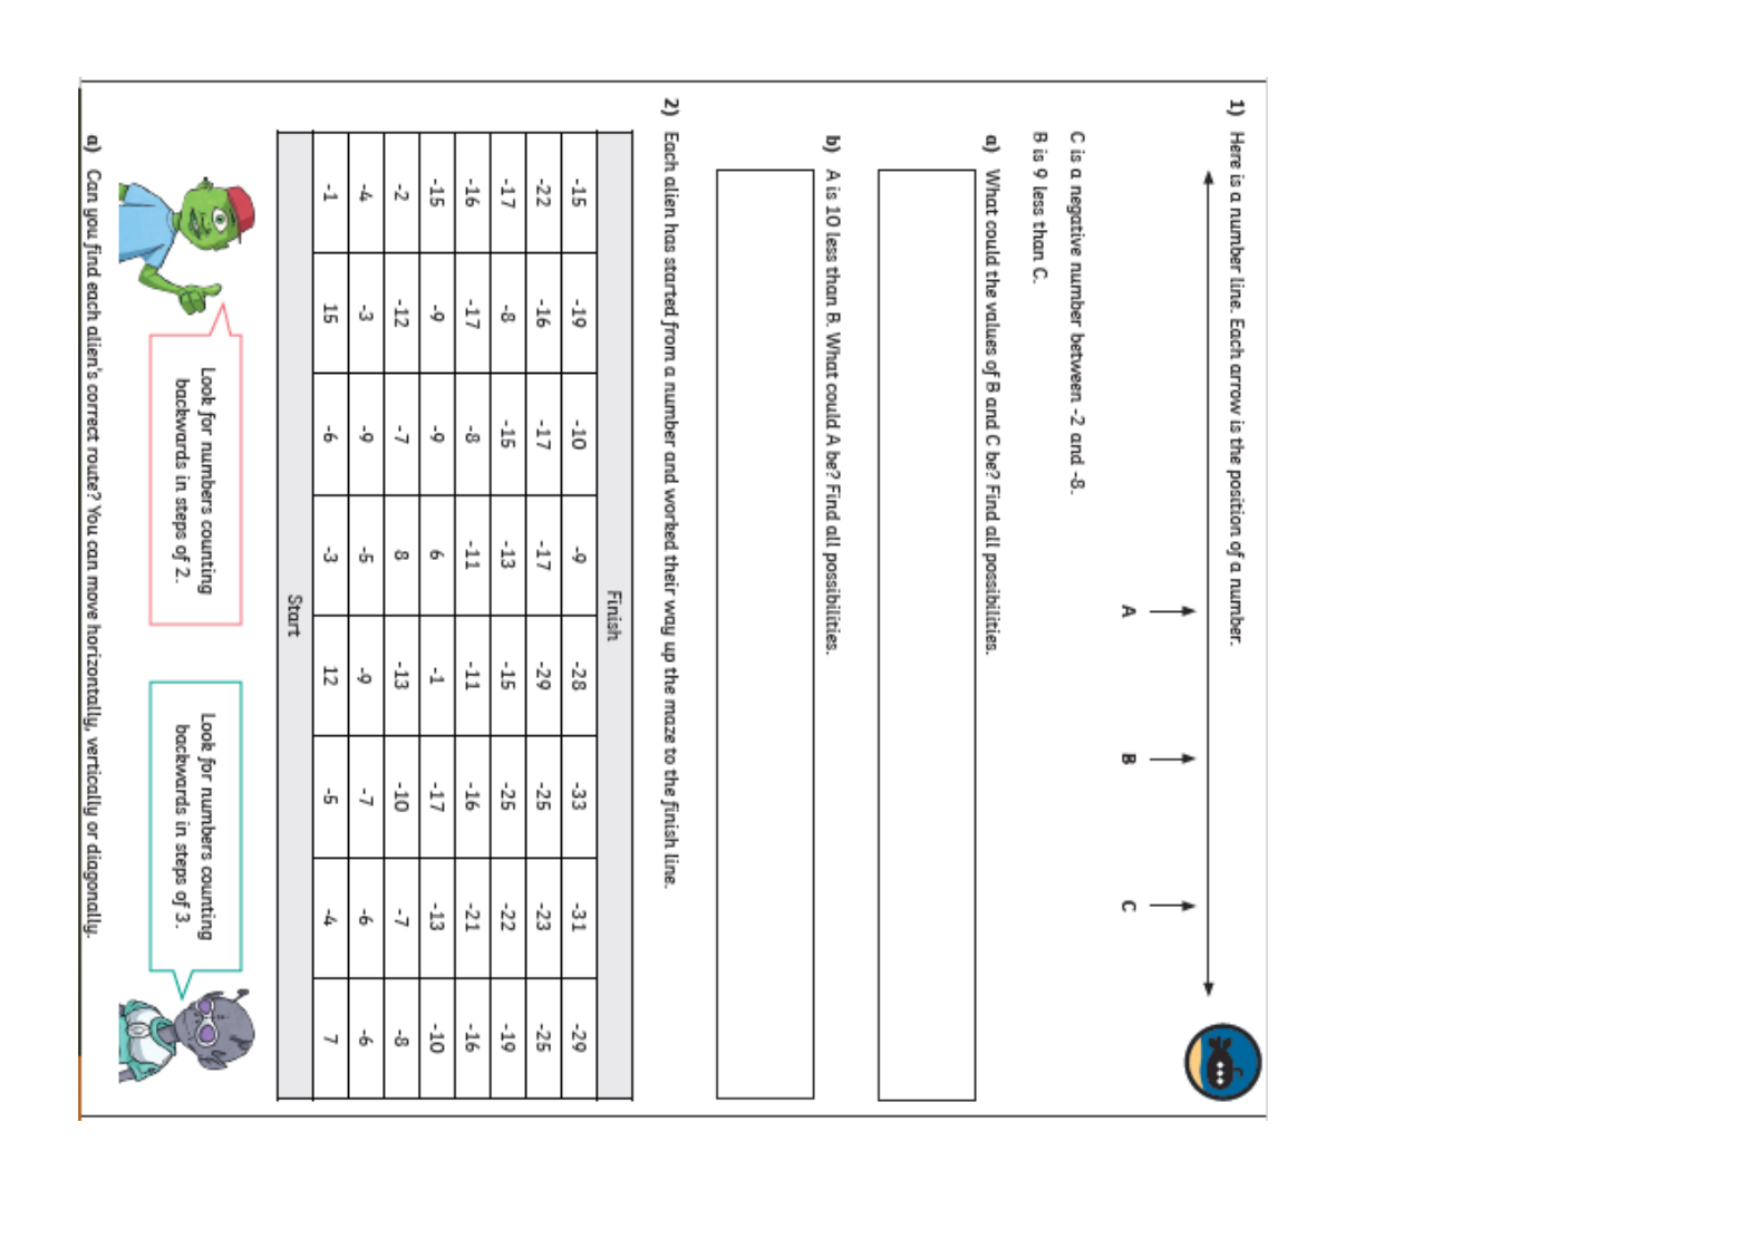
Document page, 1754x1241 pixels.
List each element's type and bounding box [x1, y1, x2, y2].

picture [79, 78, 1266, 1120]
